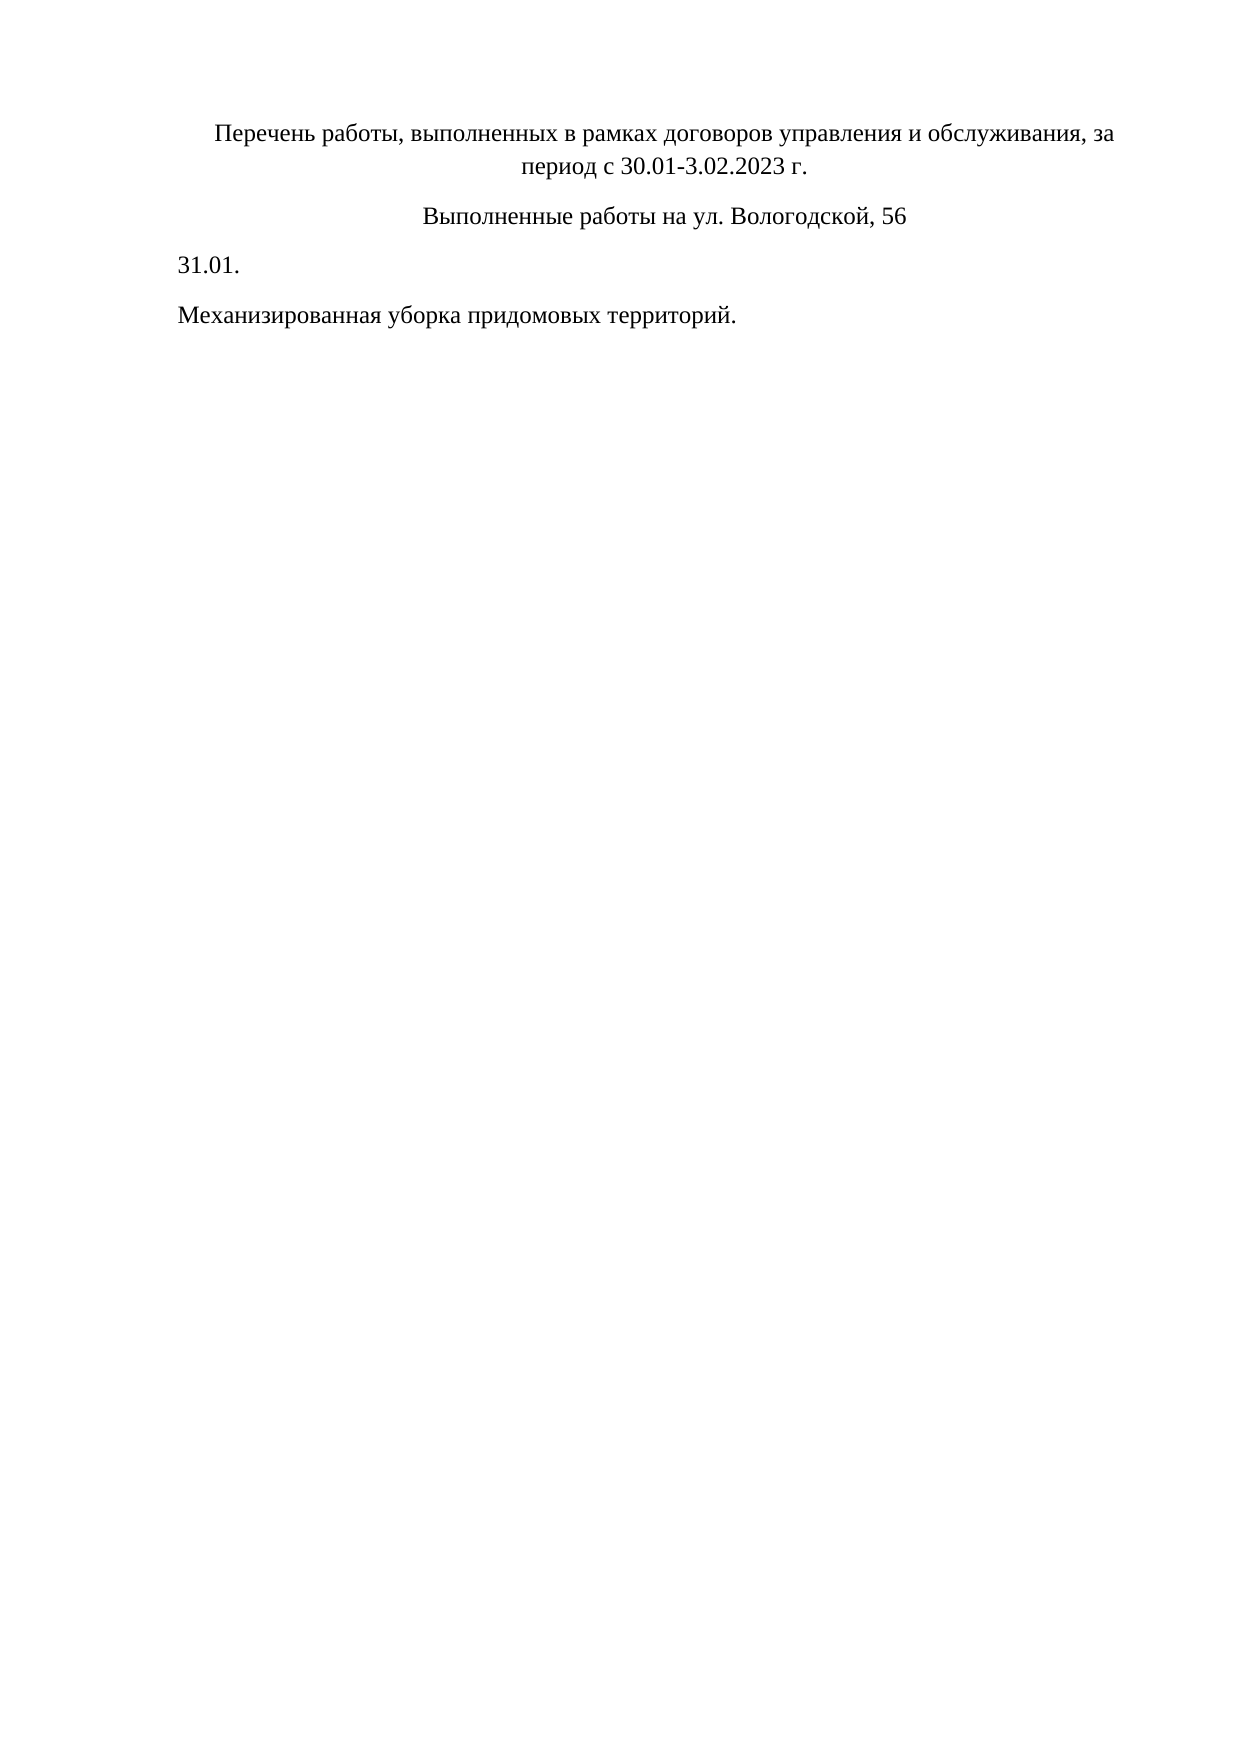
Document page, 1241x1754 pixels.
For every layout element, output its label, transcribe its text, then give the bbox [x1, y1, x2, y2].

text Механизированная уборка придомовых территорий. [177, 300, 1152, 329]
text 31.01. [177, 251, 1152, 279]
text Выполненные работы на ул. Вологодской, 56 [177, 201, 1152, 229]
text Перечень работы, выполненных в рамках договоров управления и обслуживания, за период с 30.01-3.02.2023 г. [177, 118, 1152, 180]
